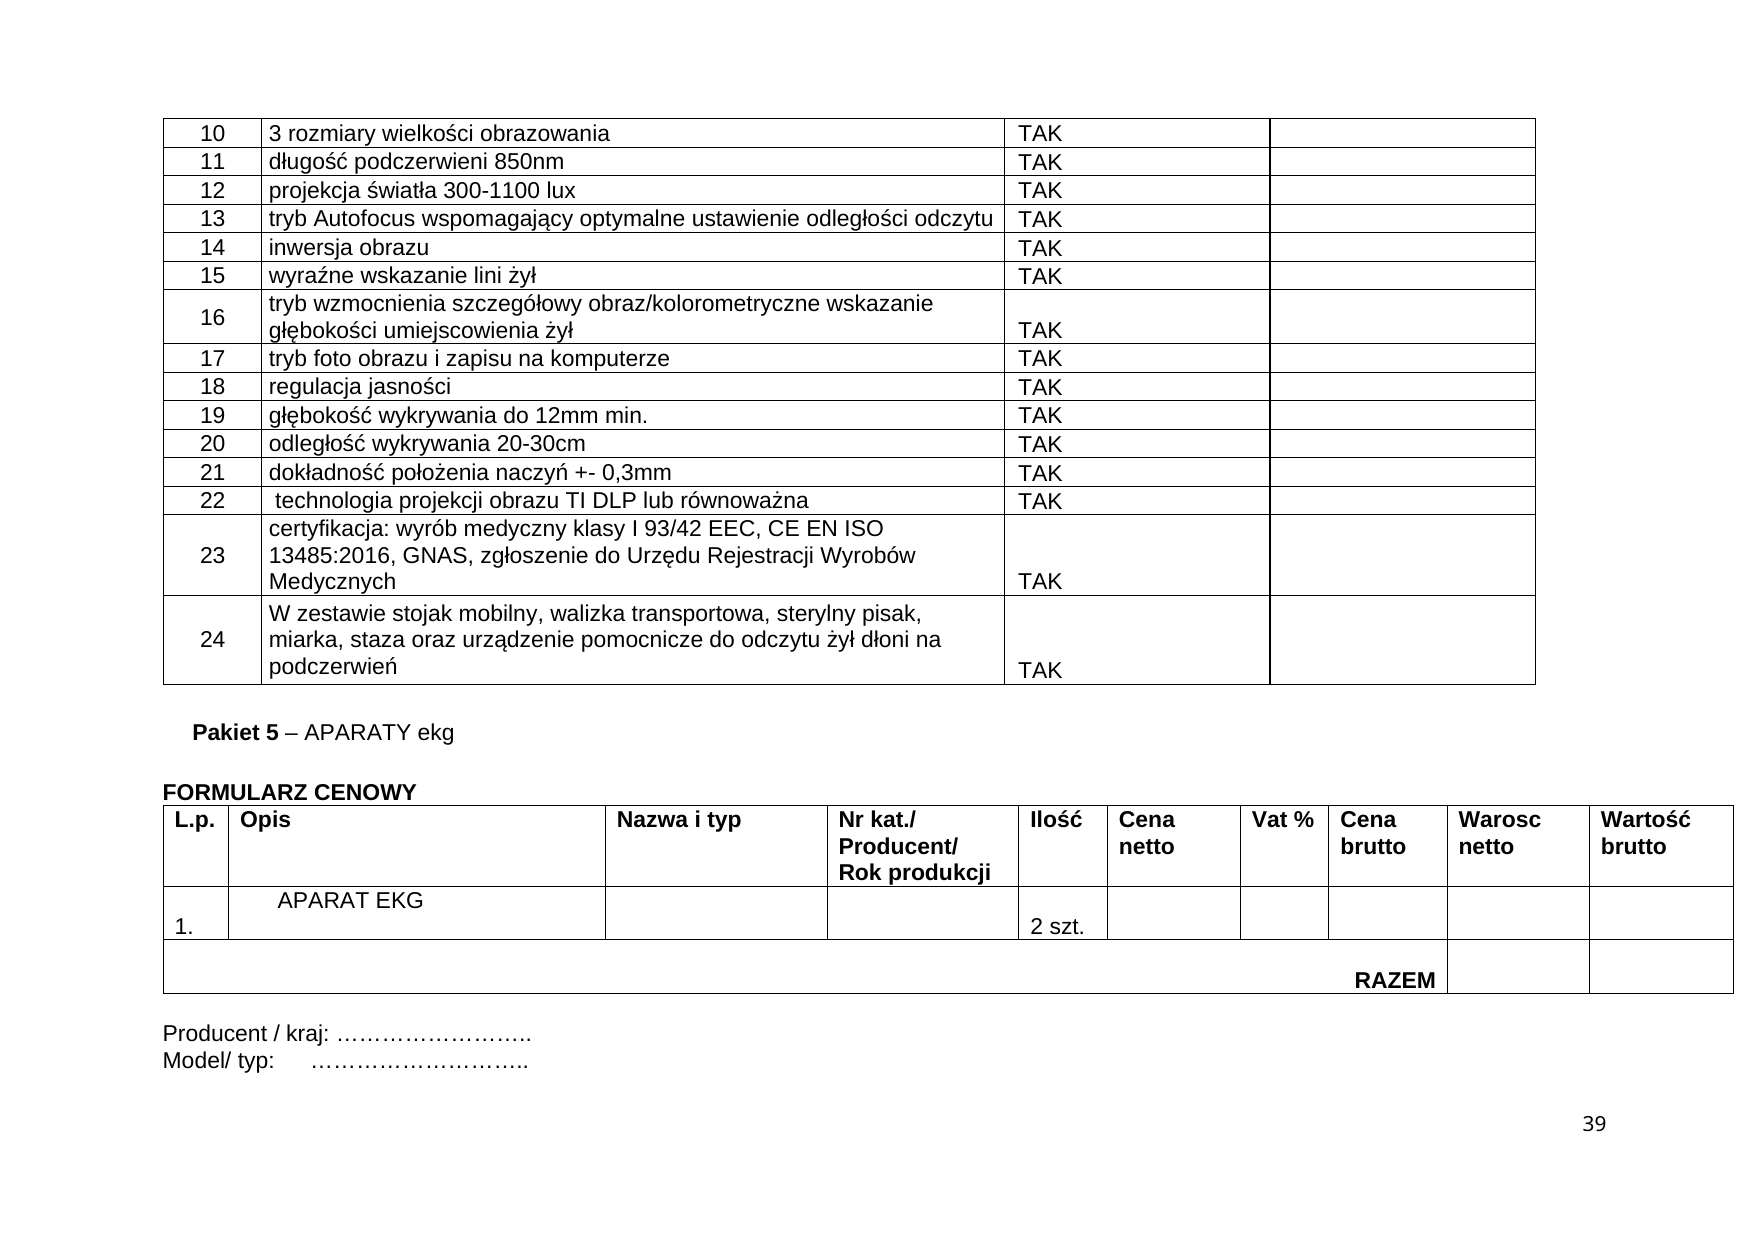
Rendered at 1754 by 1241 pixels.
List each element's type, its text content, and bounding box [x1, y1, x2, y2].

table_header Ilość [1019, 806, 1107, 886]
table_cell tryb foto obrazu i zapisu na komputerze [262, 344, 1004, 372]
table_header Opis [229, 806, 605, 886]
table_cell 1. [164, 887, 228, 939]
table_cell 20 [164, 430, 261, 457]
table_cell inwersja obrazu [262, 233, 1004, 261]
table_cell 24 [164, 596, 261, 683]
table_cell [606, 887, 827, 939]
table_cell 3 rozmiary wielkości obrazowania [262, 119, 1004, 147]
table_cell 22 [164, 487, 261, 514]
table_cell TAK [1005, 373, 1269, 400]
table_cell TAK [1005, 401, 1269, 429]
table_cell [1241, 887, 1328, 939]
table_cell tryb Autofocus wspomagający optymalne ustawienie odległości odczytu [262, 205, 1004, 232]
table_cell [1590, 887, 1733, 939]
table_cell TAK [1005, 487, 1269, 514]
table_cell [1108, 887, 1240, 939]
table_header Nazwa i typ [606, 806, 827, 886]
table_cell 2 szt. [1019, 887, 1107, 939]
table_cell [1271, 148, 1535, 175]
table_cell [1271, 430, 1535, 457]
table_cell TAK [1005, 290, 1269, 343]
text Model/ typ: ……………………….. [162, 1047, 1606, 1073]
table_cell [1271, 176, 1535, 204]
table_cell 17 [164, 344, 261, 372]
table_cell 16 [164, 290, 261, 343]
table_cell tryb wzmocnienia szczegółowy obraz/kolorometryczne wskazanie głębokości umiejscowienia żył [262, 290, 1004, 343]
table_cell technologia projekcji obrazu TI DLP lub równoważna [262, 487, 1004, 514]
table_cell 13 [164, 205, 261, 232]
table_cell TAK [1005, 430, 1269, 457]
table_cell [1271, 515, 1535, 594]
table_cell [1271, 262, 1535, 289]
table_cell RAZEM [164, 940, 1447, 993]
table_cell 19 [164, 401, 261, 429]
table_cell 10 [164, 119, 261, 147]
table_cell 11 [164, 148, 261, 175]
table_cell [1448, 940, 1589, 993]
table_cell [1271, 458, 1535, 486]
table_cell [1271, 205, 1535, 232]
table_cell regulacja jasności [262, 373, 1004, 400]
table_cell [1271, 290, 1535, 343]
table_cell [828, 887, 1018, 939]
table_cell certyfikacja: wyrób medyczny klasy I 93/42 EEC, CE EN ISO 13485:2016, GNAS, zgłoszenie do Urzędu Rejestracji Wyrobów Medycznych [262, 515, 1004, 594]
table_cell 21 [164, 458, 261, 486]
table_cell 18 [164, 373, 261, 400]
table_cell [1271, 344, 1535, 372]
table_header Cena netto [1108, 806, 1240, 886]
table_cell głębokość wykrywania do 12mm min. [262, 401, 1004, 429]
table_cell 15 [164, 262, 261, 289]
table_cell [1271, 119, 1535, 147]
table_cell 12 [164, 176, 261, 204]
table_cell TAK [1005, 205, 1269, 232]
table_cell W zestawie stojak mobilny, walizka transportowa, sterylny pisak, miarka, staza oraz urządzenie pomocnicze do odczytu żył dłoni na podczerwień [262, 596, 1004, 683]
table_header Nr kat./ Producent/ Rok produkcji [828, 806, 1018, 886]
table_cell TAK [1005, 344, 1269, 372]
table_cell TAK [1005, 515, 1269, 594]
table_cell [1271, 401, 1535, 429]
table_cell TAK [1005, 596, 1269, 683]
table_cell [1448, 887, 1589, 939]
table_cell APARAT EKG [229, 887, 605, 939]
table_header Cena brutto [1329, 806, 1447, 886]
table_cell [1271, 233, 1535, 261]
table_cell TAK [1005, 176, 1269, 204]
table_cell TAK [1005, 458, 1269, 486]
text Producent / kraj: …………………….. [162, 1020, 1606, 1047]
table_cell [1329, 887, 1447, 939]
table_cell 23 [164, 515, 261, 594]
table_cell [1590, 940, 1733, 993]
table_cell [1271, 487, 1535, 514]
table_cell projekcja światła 300-1100 lux [262, 176, 1004, 204]
table_header Vat % [1241, 806, 1328, 886]
text Pakiet 5 – APARATY ekg [162, 719, 1606, 745]
table_header Wartość brutto [1590, 806, 1733, 886]
table_cell TAK [1005, 233, 1269, 261]
table_cell wyraźne wskazanie lini żył [262, 262, 1004, 289]
table_cell [1271, 596, 1535, 683]
table_cell odległość wykrywania 20-30cm [262, 430, 1004, 457]
table_cell dokładność położenia naczyń +- 0,3mm [262, 458, 1004, 486]
table_cell TAK [1005, 119, 1269, 147]
table_header L.p. [164, 806, 228, 886]
table_cell [1271, 373, 1535, 400]
table_cell 14 [164, 233, 261, 261]
table_cell długość podczerwieni 850nm [262, 148, 1004, 175]
text FORMULARZ CENOWY [162, 779, 1606, 805]
table_cell TAK [1005, 262, 1269, 289]
table_cell TAK [1005, 148, 1269, 175]
table_header Warosc netto [1448, 806, 1589, 886]
